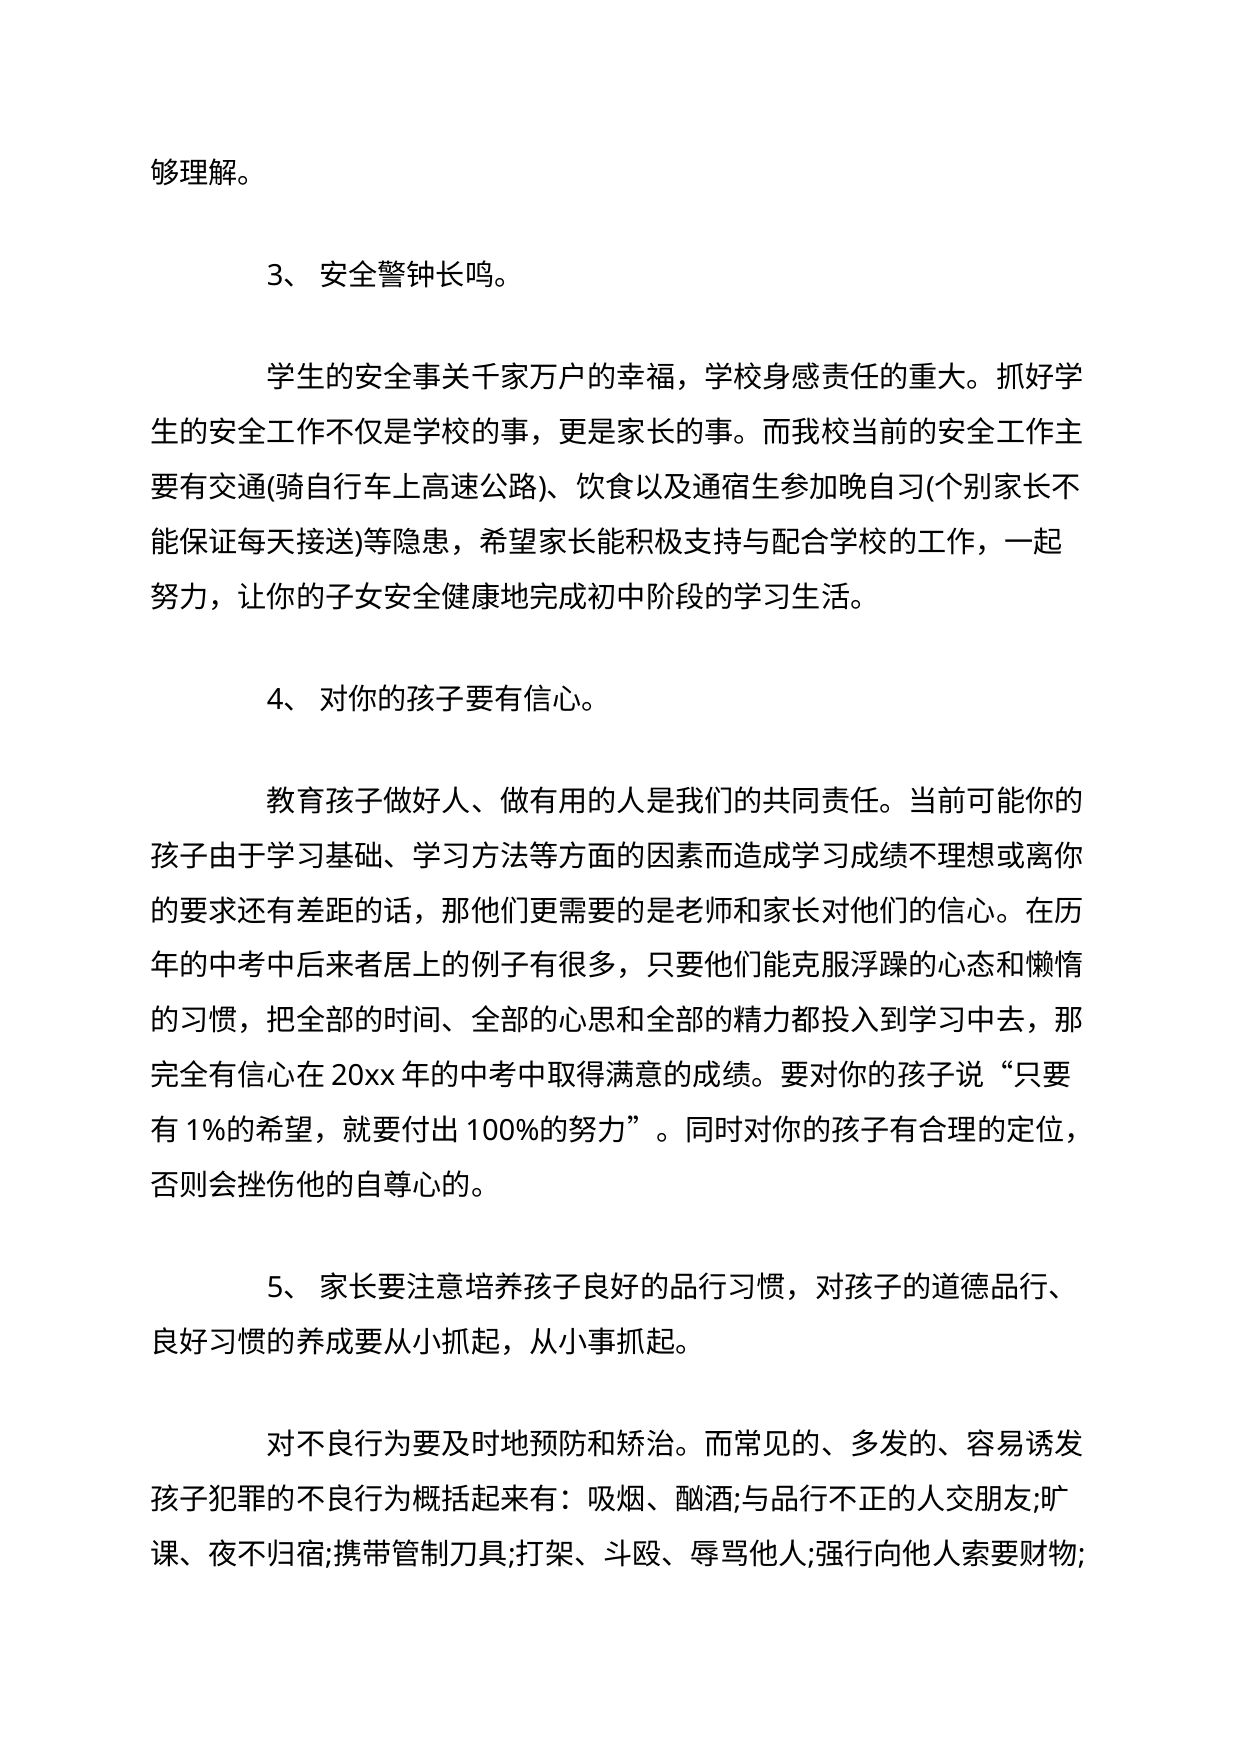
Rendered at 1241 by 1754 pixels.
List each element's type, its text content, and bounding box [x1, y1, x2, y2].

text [150, 1420, 1090, 1573]
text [150, 150, 1090, 192]
text 教育孩子做好人、做有用的人是我们的共同责任。当前可能你的孩子由于学习基础、学习方法等方面的因素而造成学习成绩不理想或离你的要求还有差距的话，那他们更需要的是老师和家长对他们的信心。在历年的中考中后来者居上的例子有很多，只要他们能克服浮躁的心态和懒惰的习惯，把全部的时间、全部的心思和全部的精力都投入到学习中去，那完全有信心在20xx年的中考中取得满意的成绩。要对你的孩子说“只要有1%的希望，就要付出100%的努力”。同时对你的孩子有合理的定位，否则会挫伤他的自尊心的。 [150, 777, 1090, 1204]
text 5、 家长要注意培养孩子良好的品行习惯，对孩子的道德品行、良好习惯的养成要从小抓起，从小事抓起。 [150, 1263, 1090, 1361]
text 学生的安全事关千家万户的幸福，学校身感责任的重大。抓好学生的安全工作不仅是学校的事，更是家长的事。而我校当前的安全工作主要有交通(骑自行车上高速公路)、饮食以及通宿生参加晚自习(个别家长不能保证每天接送)等隐患，希望家长能积极支持与配合学校的工作，一起努力，让你的子女安全健康地完成初中阶段的学习生活。 [150, 354, 1090, 616]
text 3、 安全警钟长鸣。 [150, 252, 1090, 294]
text 4、 对你的孩子要有信心。 [150, 675, 1090, 718]
